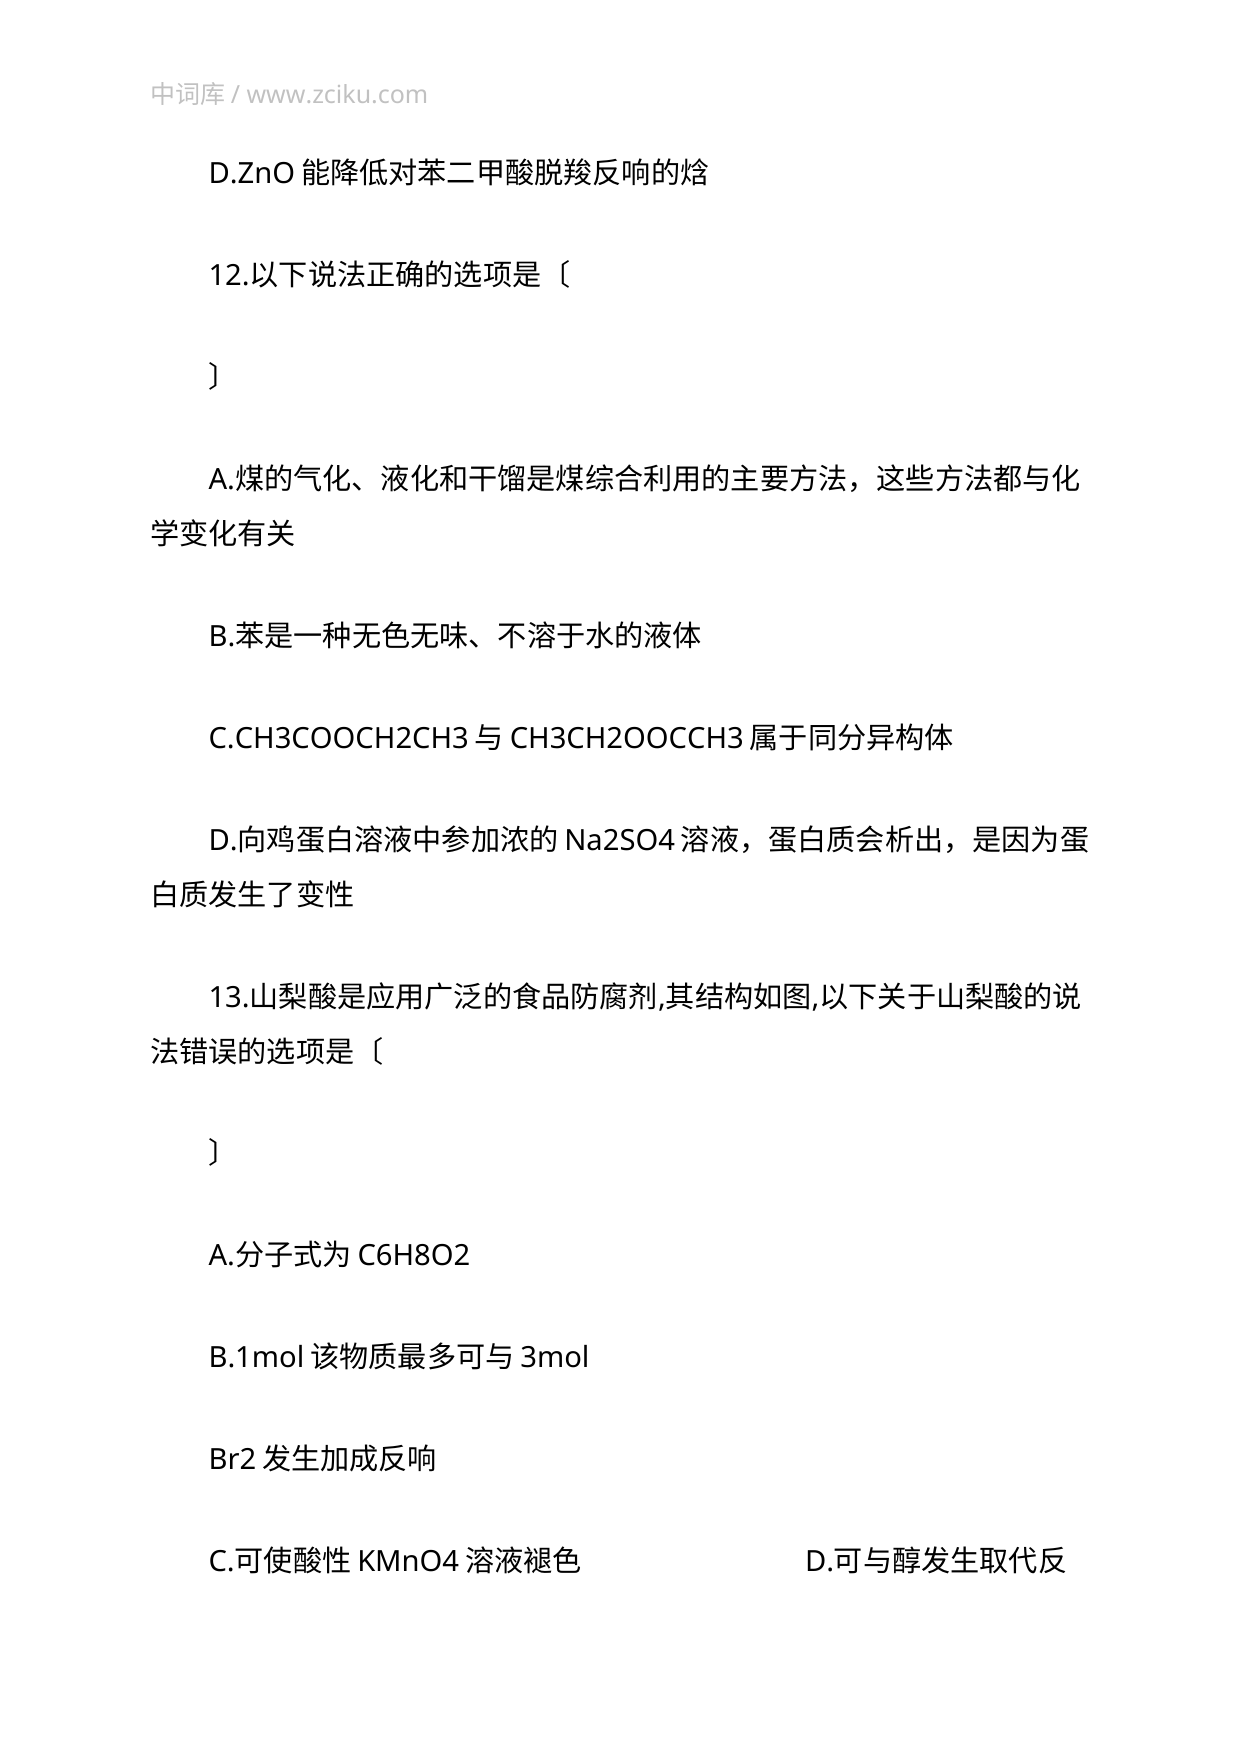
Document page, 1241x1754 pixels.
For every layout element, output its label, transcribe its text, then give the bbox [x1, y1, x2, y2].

text A.分子式为C6H8O2 [150, 1232, 1090, 1274]
text C.CH3COOCH2CH3与CH3CH2OOCCH3属于同分异构体 [150, 714, 1090, 757]
text A.煤的气化、液化和干馏是煤综合利用的主要方法，这些方法都与化学变化有关 [150, 456, 1090, 553]
text Br2发生加成反响 [150, 1436, 1090, 1478]
text D.向鸡蛋白溶液中参加浓的Na2SO4溶液，蛋白质会析出，是因为蛋白质发生了变性 [150, 816, 1090, 914]
text 〕 [150, 354, 1090, 396]
text 〕 [150, 1130, 1090, 1172]
text 12.以下说法正确的选项是〔 [150, 252, 1090, 294]
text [150, 1538, 1090, 1580]
text B.1mol该物质最多可与3mol [150, 1334, 1090, 1376]
text 13.山梨酸是应用广泛的食品防腐剂,其结构如图,以下关于山梨酸的说法错误的选项是〔 [150, 973, 1090, 1071]
text B.苯是一种无色无味、不溶于水的液体 [150, 612, 1090, 655]
text D.ZnO能降低对苯二甲酸脱羧反响的焓 [150, 150, 1090, 192]
